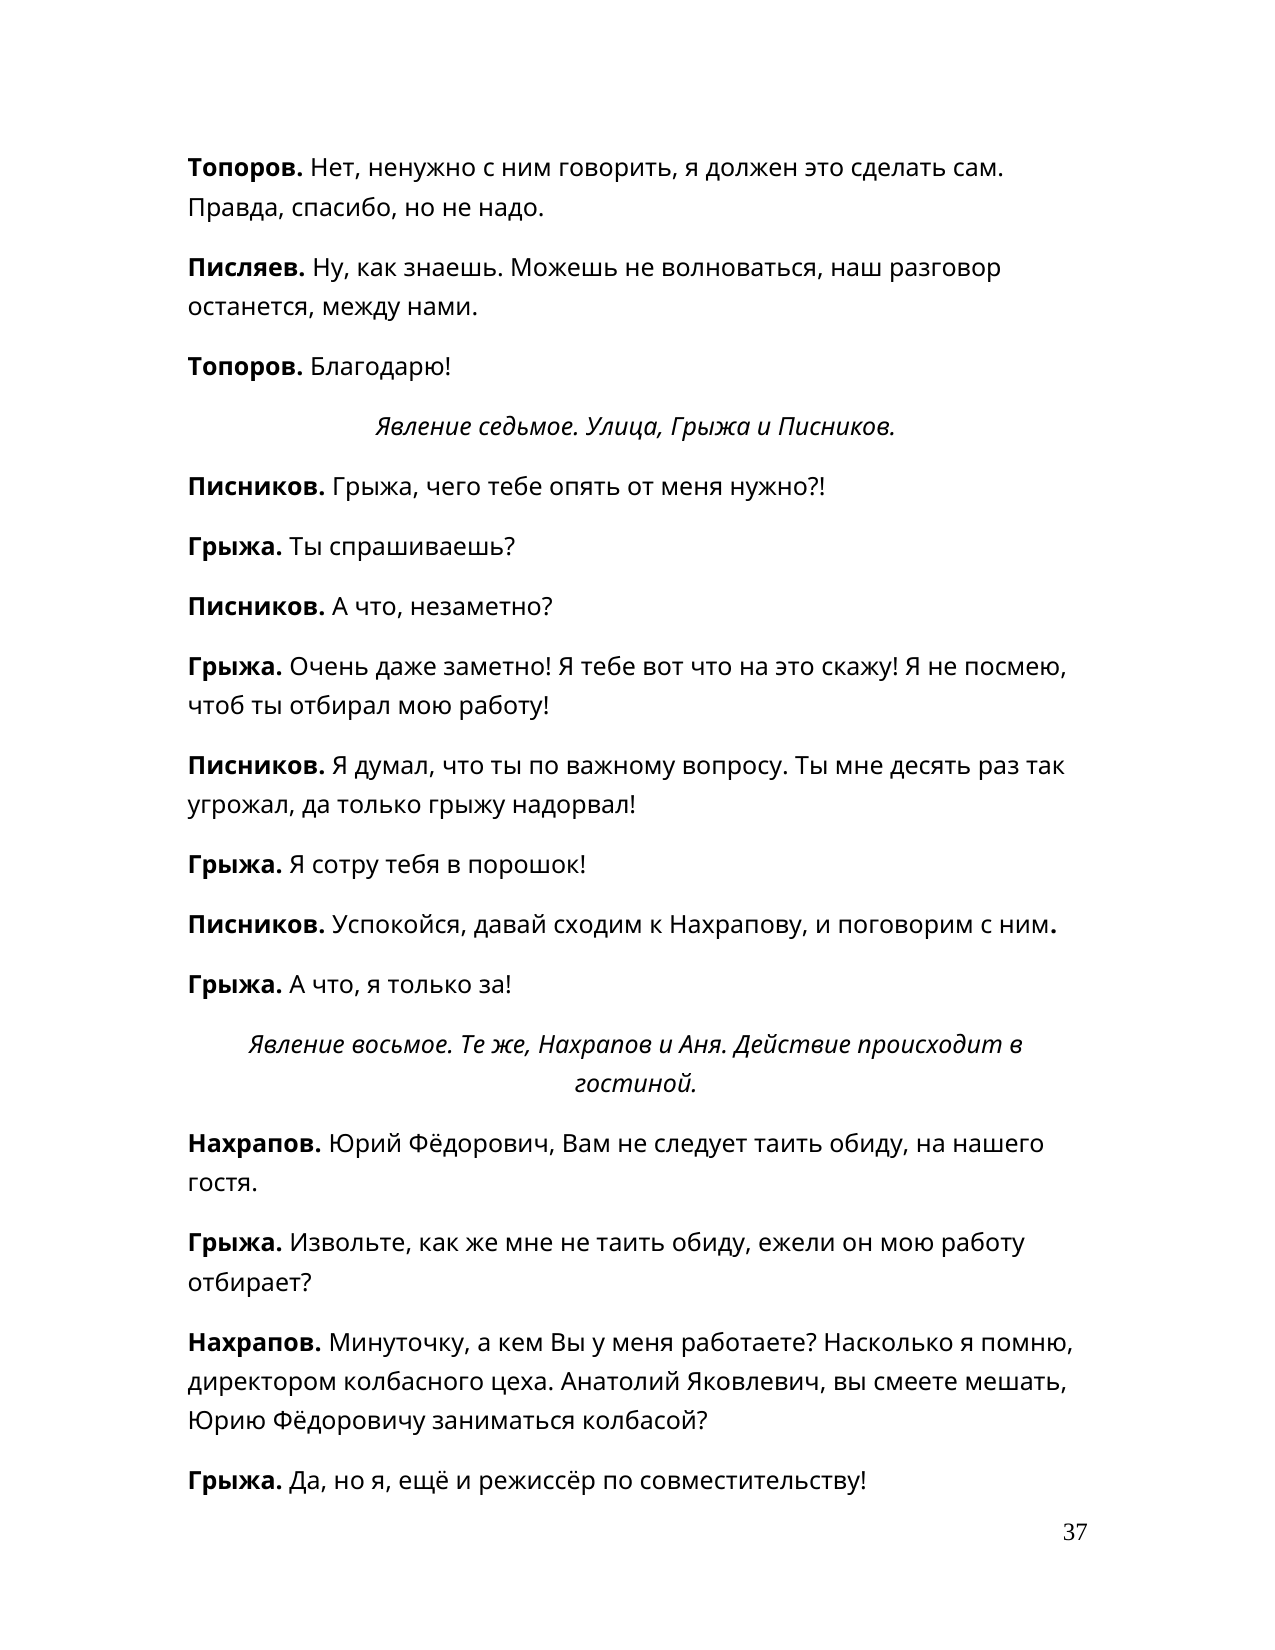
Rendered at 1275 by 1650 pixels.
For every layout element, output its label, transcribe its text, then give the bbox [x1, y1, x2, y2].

text Грыжа. Да, но я, ещё и режиссёр по совместительству! [187, 1462, 1087, 1497]
text Топоров. Благодарю! [187, 348, 1087, 382]
text Топоров. Нет, ненужно с ним говорить, я должен это сделать сам. Правда, спасибо, но не надо. [187, 150, 1087, 223]
text Грыжа. Ты спрашиваешь? [187, 528, 1087, 562]
text Явление восьмое. Те же, Нахрапов и Аня. Действие происходит в гостиной. [187, 1027, 1087, 1100]
text Писников. Успокойся, давай сходим к Нахрапову, и поговорим с ним. [187, 907, 1087, 941]
text Писляев. Ну, как знаешь. Можешь не волноваться, наш разговор останется, между нами. [187, 249, 1087, 322]
text Грыжа. Очень даже заметно! Я тебе вот что на это скажу! Я не посмею, чтоб ты отбирал мою работу! [187, 648, 1087, 722]
text Грыжа. Я сотру тебя в порошок! [187, 847, 1087, 881]
text Писников. Грыжа, чего тебе опять от меня нужно?! [187, 468, 1087, 502]
text Нахрапов. Минуточку, а кем Вы у меня работаете? Насколько я помню, директором колбасного цеха. Анатолий Яковлевич, вы смеете мешать, Юрию Фёдоровичу заниматься колбасой? [187, 1324, 1087, 1437]
text Грыжа. Извольте, как же мне не таить обиду, ежели он мою работу отбирает? [187, 1225, 1087, 1298]
text Явление седьмое. Улица, Грыжа и Писников. [187, 408, 1087, 442]
text Грыжа. А что, я только за! [187, 967, 1087, 1001]
text Писников. Я думал, что ты по важному вопросу. Ты мне десять раз так угрожал, да только грыжу надорвал! [187, 747, 1087, 821]
text Нахрапов. Юрий Фёдорович, Вам не следует таить обиду, на нашего гостя. [187, 1126, 1087, 1199]
text Писников. А что, незаметно? [187, 588, 1087, 622]
